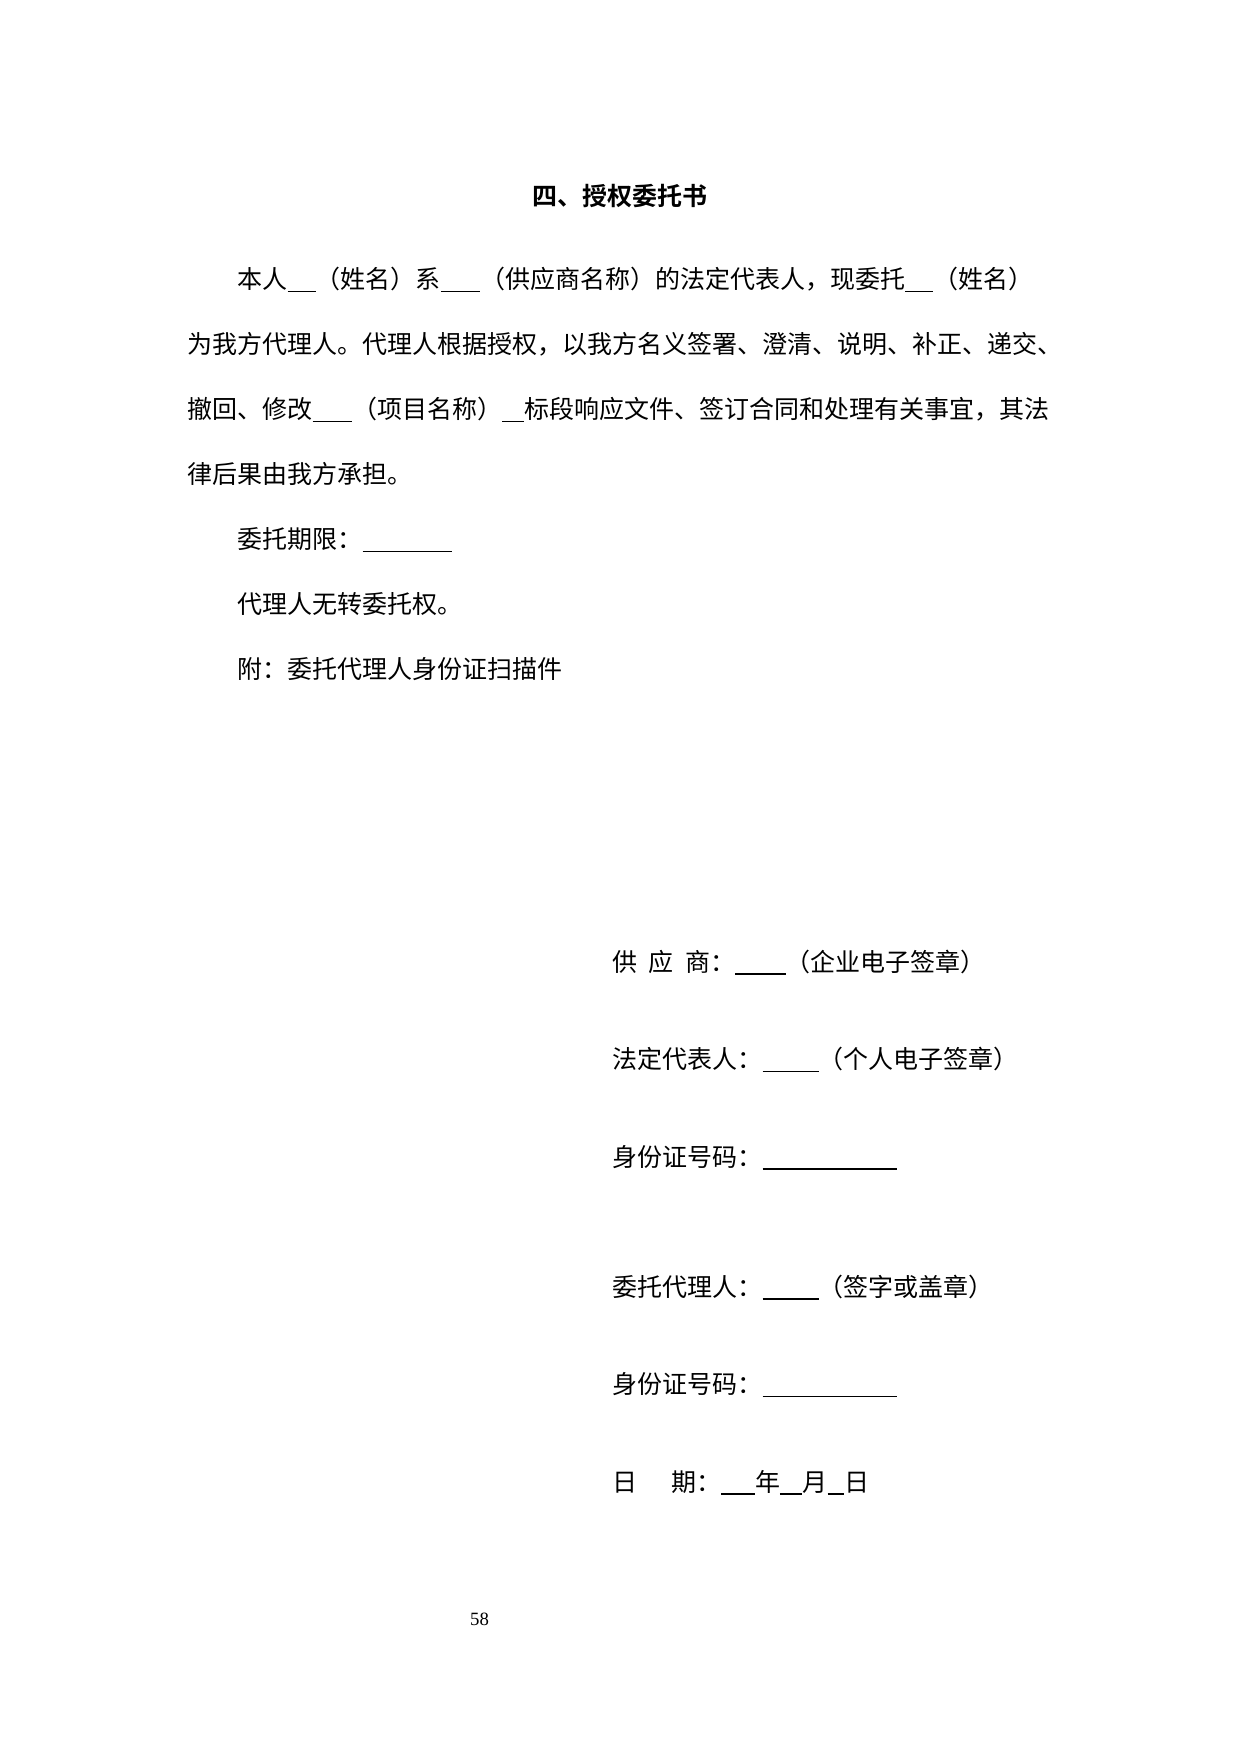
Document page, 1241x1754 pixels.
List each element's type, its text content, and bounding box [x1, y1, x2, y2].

text 身份证号码： [187, 1350, 1053, 1415]
text 四、授权委托书 [187, 162, 1053, 227]
text 身份证号码： [187, 1123, 1053, 1188]
text 委托期限： [187, 505, 1053, 570]
text 法定代表人： （个人电子签章） [187, 1025, 1053, 1090]
text 附：委托代理人身份证扫描件 [187, 635, 1053, 700]
text 代理人无转委托权。 [187, 570, 1053, 635]
text 日 期： 年 月 日 [187, 1448, 1053, 1513]
text 本人 （姓名）系 （供应商名称）的法定代表人，现委托 （姓名）为我方代理人。代理人根据授权，以我方名义签署、澄清、说明、补正、递交、撤回、修改 （项目名称） 标段响应文件、签订合同和处理有关事宜，其法律后果由我方承担。 [187, 245, 1053, 505]
text 委托代理人： （签字或盖章） [187, 1253, 1053, 1318]
text 供 应 商： （企业电子签章） [187, 928, 1053, 993]
